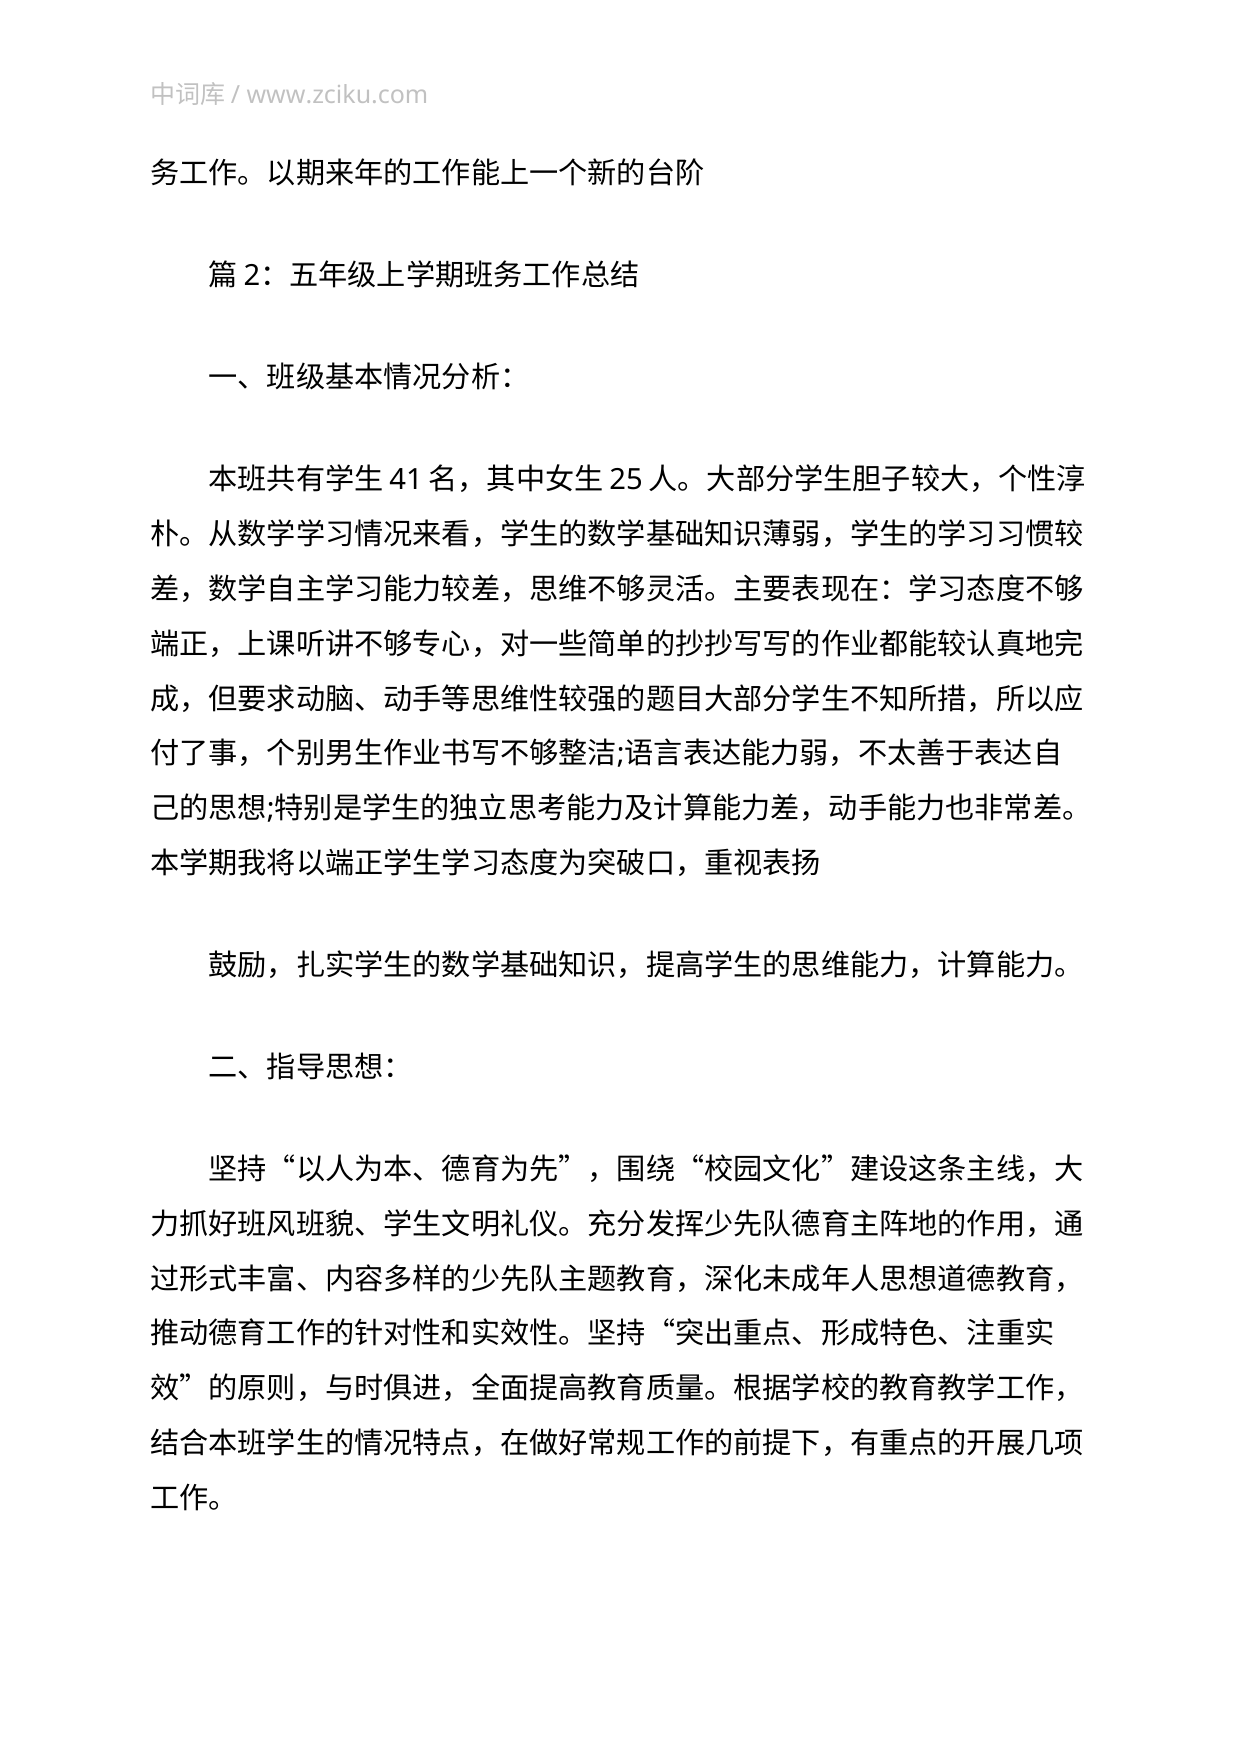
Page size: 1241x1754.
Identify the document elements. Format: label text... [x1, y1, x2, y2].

text 二、指导思想： [150, 1044, 1090, 1086]
text 坚持“以人为本、德育为先”，围绕“校园文化”建设这条主线，大力抓好班风班貌、学生文明礼仪。充分发挥少先队德育主阵地的作用，通过形式丰富、内容多样的少先队主题教育，深化未成年人思想道德教育，推动德育工作的针对性和实效性。坚持“突出重点、形成特色、注重实效”的原则，与时俱进，全面提高教育质量。根据学校的教育教学工作，结合本班学生的情况特点，在做好常规工作的前提下，有重点的开展几项工作。 [150, 1145, 1090, 1517]
text 鼓励，扎实学生的数学基础知识，提高学生的思维能力，计算能力。 [150, 942, 1090, 984]
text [150, 150, 1090, 192]
text 篇2：五年级上学期班务工作总结 [150, 252, 1090, 294]
text 本班共有学生41名，其中女生25人。大部分学生胆子较大，个性淳朴。从数学学习情况来看，学生的数学基础知识薄弱，学生的学习习惯较差，数学自主学习能力较差，思维不够灵活。主要表现在：学习态度不够端正，上课听讲不够专心，对一些简单的抄抄写写的作业都能较认真地完成，但要求动脑、动手等思维性较强的题目大部分学生不知所措，所以应付了事，个别男生作业书写不够整洁;语言表达能力弱，不太善于表达自己的思想;特别是学生的独立思考能力及计算能力差，动手能力也非常差。本学期我将以端正学生学习态度为突破口，重视表扬 [150, 456, 1090, 882]
text 一、班级基本情况分析： [150, 354, 1090, 396]
